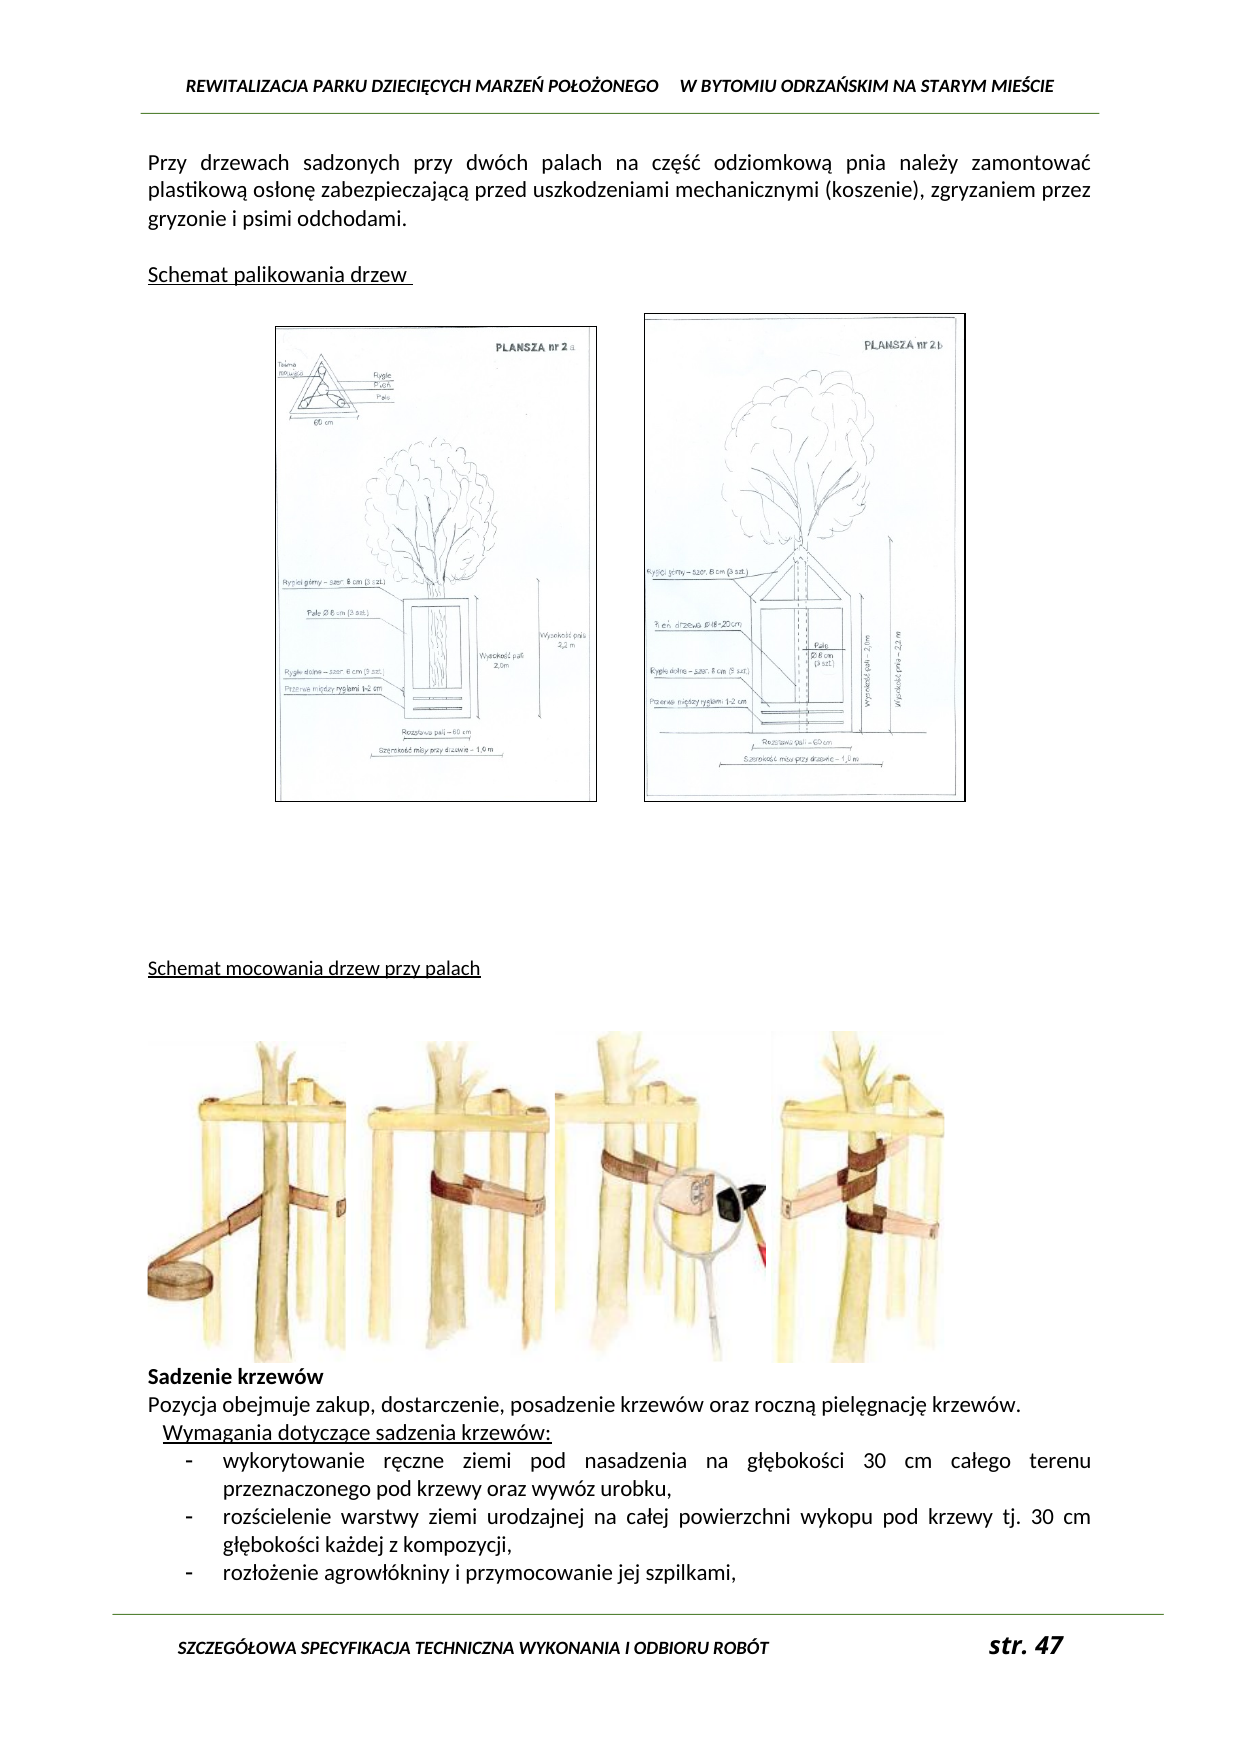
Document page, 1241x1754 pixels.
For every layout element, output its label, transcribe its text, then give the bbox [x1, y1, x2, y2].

picture [351, 1041, 550, 1363]
text Wymagania dotyczące sadzenia krzewów: [162, 1418, 1093, 1446]
picture [771, 1031, 945, 1363]
picture [554, 1031, 766, 1363]
text Przy drzewach sadzonych przy dwóch palach na część odziomkową pnia należy zamontować plastikową osłonę zabezpieczającą przed uszkodzeniami mechanicznymi (koszenie), zgryzaniem przez gryzonie i psimi odchodami. [148, 148, 1093, 232]
text Pozycja obejmuje zakup, dostarczenie, posadzenie krzewów oraz roczną pielęgnację krzewów. [148, 1390, 1093, 1418]
list wykorytowanie ręczne ziemi pod nasadzenia na głębokości 30 cm całego terenu przeznaczonego pod krzewy oraz wywóz urobku, [185, 1446, 1093, 1502]
text Sadzenie krzewów [148, 1362, 1093, 1390]
list rozłożenie agrowłókniny i przymocowanie jej szpilkami, [185, 1558, 1093, 1586]
list rozścielenie warstwy ziemi urodzajnej na całej powierzchni wykopu pod krzewy tj. 30 cm głębokości każdej z kompozycji, [185, 1502, 1093, 1558]
picture [147, 1041, 347, 1363]
text Schemat palikowania drzew [148, 260, 1093, 288]
text Schemat mocowania drzew przy palach [148, 955, 1093, 980]
picture [645, 314, 964, 801]
picture [276, 327, 596, 801]
